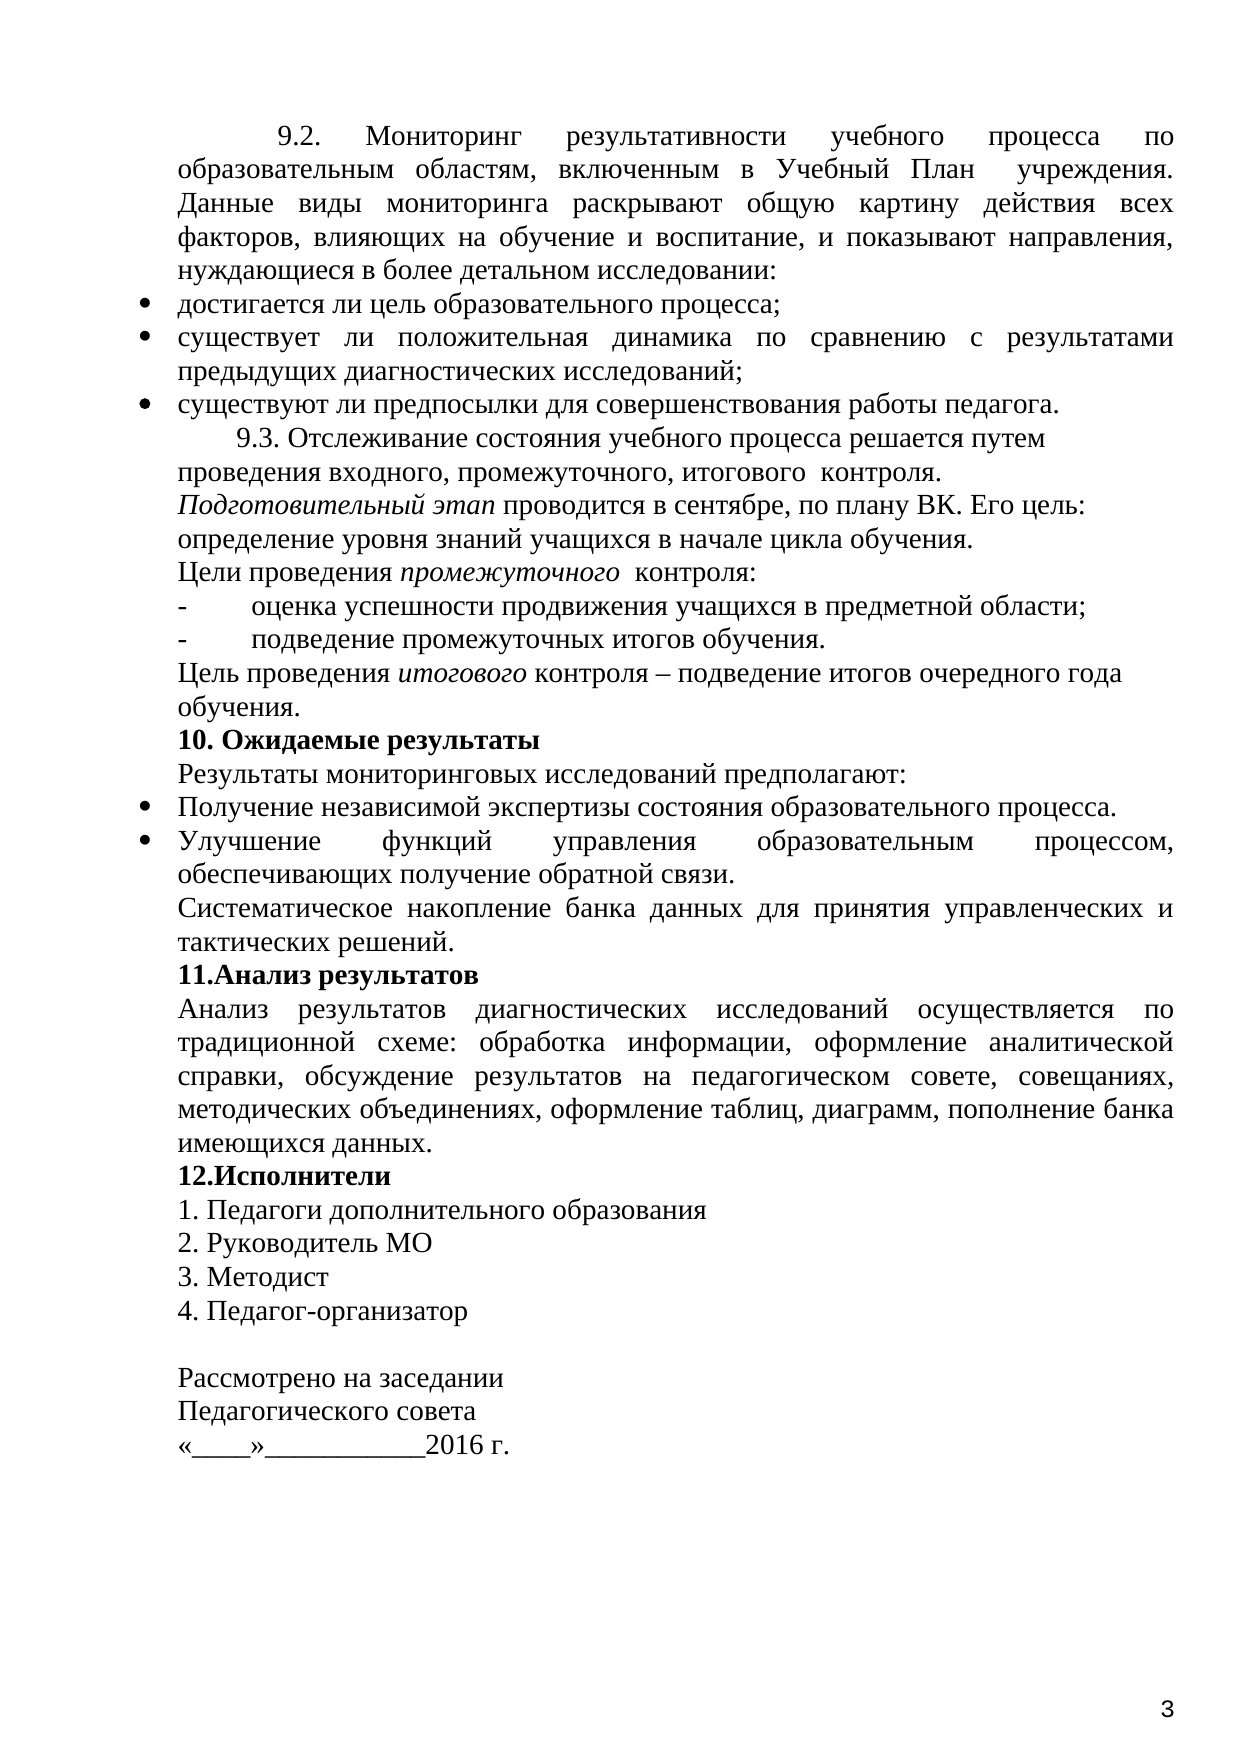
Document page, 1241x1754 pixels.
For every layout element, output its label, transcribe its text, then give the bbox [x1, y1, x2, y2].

list Улучшение функций управления образовательным процессом, обеспечивающих получение обратной связи. [140, 823, 1175, 890]
list достигается ли цель образовательного процесса; [140, 286, 1175, 319]
text 11.Анализ результатов [177, 957, 1175, 991]
text 3. Методист [177, 1259, 1175, 1293]
list Получение независимой экспертизы состояния образовательного процесса. [140, 789, 1175, 823]
text 12.Исполнители [177, 1158, 1175, 1192]
text 1. Педагоги дополнительного образования [177, 1192, 1175, 1226]
text Педагогического совета [177, 1393, 1175, 1427]
text Анализ результатов диагностических исследований осуществляется по традиционной схеме: обработка информации, оформление аналитической справки, обсуждение результатов на педагогическом совете, совещаниях, методических объединениях, оформление таблиц, диаграмм, пополнение банка имеющихся данных. [177, 991, 1175, 1158]
text 10. Ожидаемые результаты [177, 722, 1175, 756]
list существуют ли предпосылки для совершенствования работы педагога. [140, 387, 1175, 420]
text Результаты мониторинговых исследований предполагают: [177, 756, 1175, 789]
list существует ли положительная динамика по сравнению с результатами предыдущих диагностических исследований; [140, 319, 1175, 387]
text Систематическое накопление банка данных для принятия управленческих и тактических решений. [177, 890, 1175, 957]
text Рассмотрено на заседании [177, 1360, 1175, 1393]
text 9.2. Мониторинг результативности учебного процесса по образовательным областям, включенным в Учебный План учреждения. Данные виды мониторинга раскрывают общую картину действия всех факторов, влияющих на обучение и воспитание, и показывают направления, нуждающиеся в более детальном исследовании: [177, 118, 1175, 286]
text «____»___________2016 г. [177, 1427, 1175, 1460]
text 4. Педагог-организатор [177, 1293, 1175, 1326]
text 2. Руководитель МО [177, 1226, 1175, 1259]
text 9.3. Отслеживание состояния учебного процесса решается путем проведения входного, промежуточного, итогового контроля. Подготовительный этап проводится в сентябре, по плану ВК. Его цель: определение уровня знаний учащихся в начале цикла обучения. Цели проведения промежуточного контроля: - оценка успешности продвижения учащихся в предметной области; - подведение промежуточных итогов обучения. Цель проведения итогового контроля – подведение итогов очередного года обучения. [177, 420, 1175, 722]
